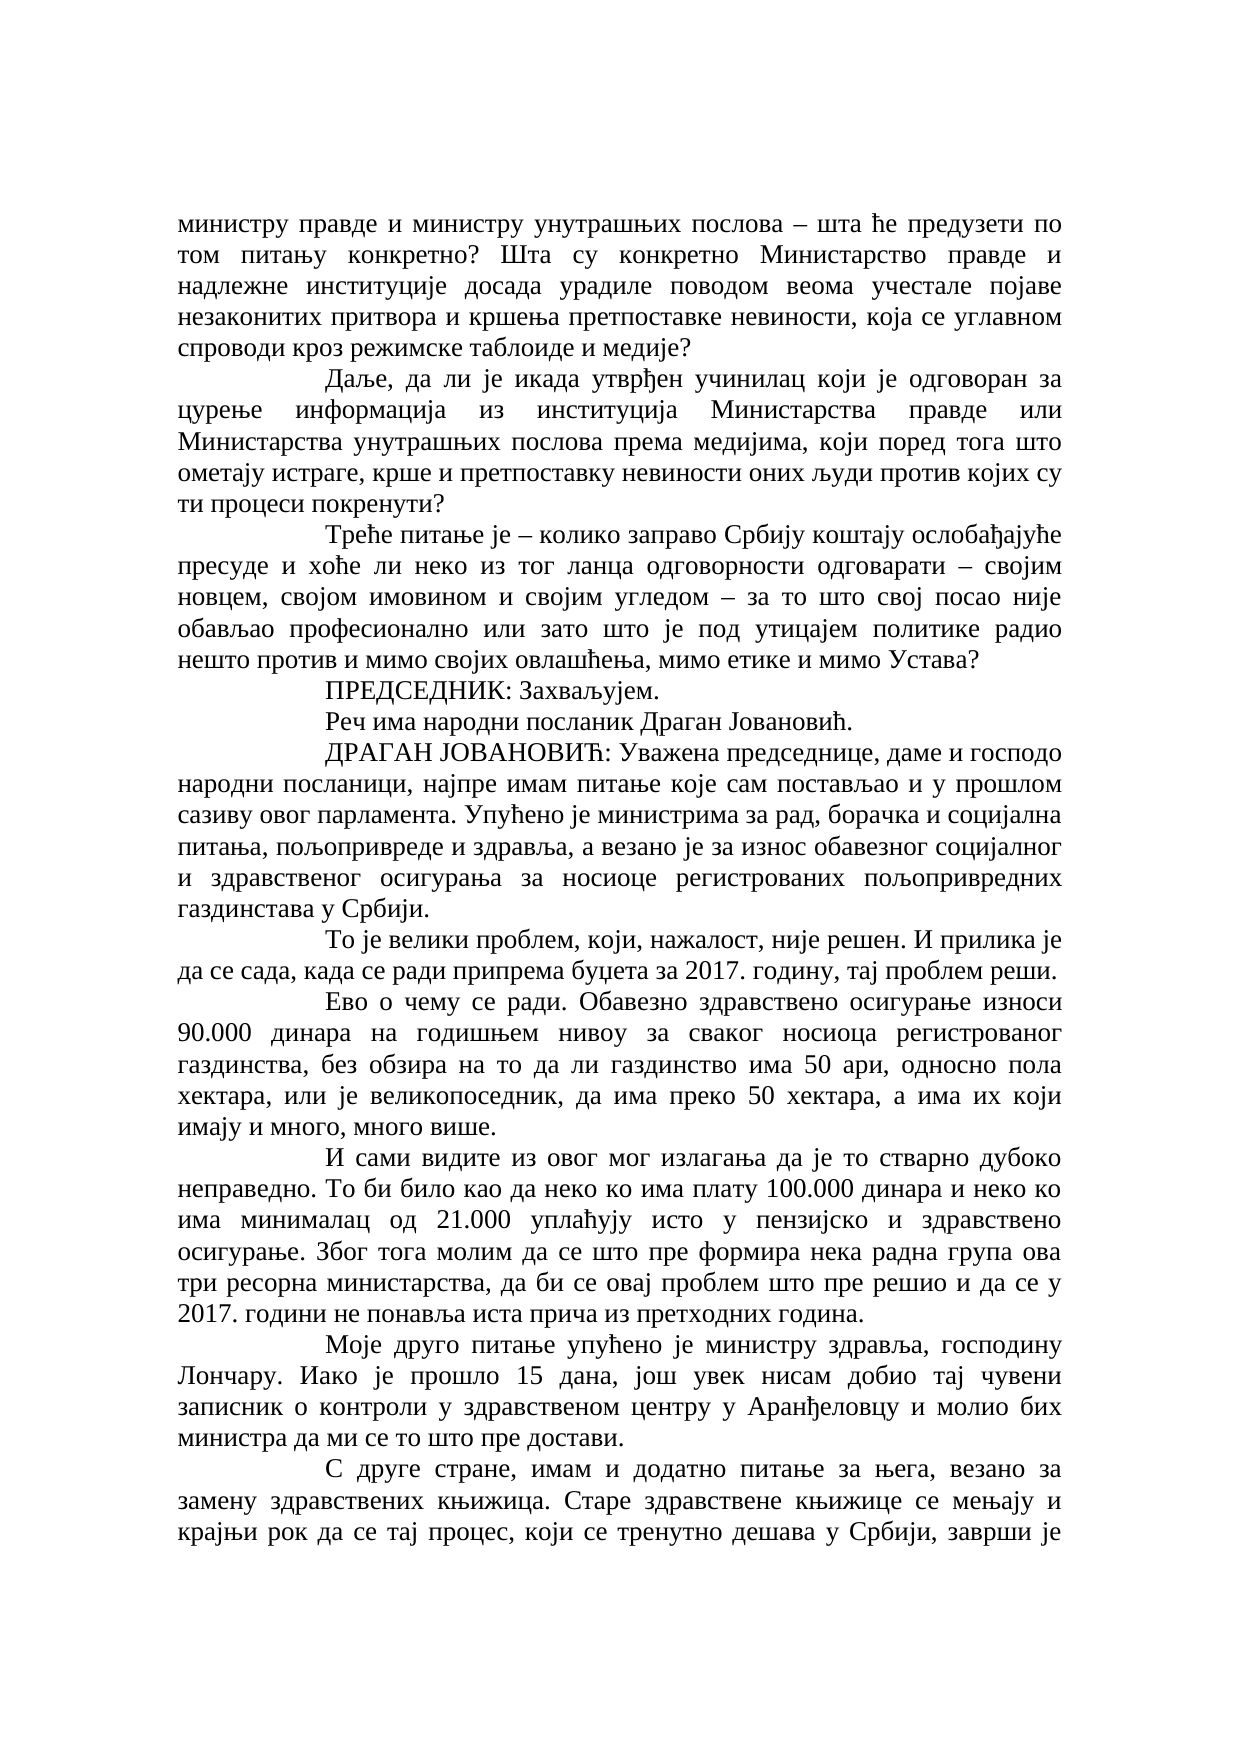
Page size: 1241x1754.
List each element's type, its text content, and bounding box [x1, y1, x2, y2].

text ПРЕДСЕДНИК: Захваљујем. [177, 674, 1063, 705]
text Треће питање је – колико заправо Србију коштају ослобађајуће пресуде и хоће ли неко из тог ланца одговорности одговарати – својим новцем, својом имовином и својим угледом – за то што свој посао није обављао професионално или зато што је под утицајем политике радио нешто против и мимо својих овлашћења, мимо етике и мимо Устава? [177, 518, 1063, 674]
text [177, 207, 1063, 362]
text И сами видите из овог мог излагања да је то стварно дубоко неправедно. То би било као да неко ко има плату 100.000 динара и неко ко има минималац од 21.000 уплаћују исто у пензијско и здравствено осигурање. Због тога молим да се што пре формира нека радна група ова три ресорна министарства, да би се овај проблем што пре решио и да се у 2017. години не понавља иста прича из претходних година. [177, 1141, 1063, 1328]
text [177, 1453, 1063, 1546]
text Реч има народни посланик Драган Јовановић. [177, 705, 1063, 736]
text Даље, да ли је икада утврђен учинилац који је одговоран за цурење информација из институција Министарства правде или Министарства унутрашњих послова према медијима, који поред тога што ометају истраге, крше и претпоставку невиности оних људи против којих су ти процеси покренути? [177, 362, 1063, 518]
text ДРАГАН ЈОВАНОВИЋ: Уважена председнице, даме и господо народни посланици, најпре имам питање које сам постављао и у прошлом сазиву овог парламента. Упућено је министрима за рад, борачка и социјална питања, пољопривреде и здравља, а везано је за износ обавезног социјалног и здравственог осигурања за носиоце регистрованих пољопривредних газдинстава у Србији. [177, 736, 1063, 923]
text Моје друго питање упућено је министру здравља, господину Лончару. Иако је прошло 15 дана, још увек нисам добио тај чувени записник о контроли у здравственом центру у Аранђеловцу и молио бих министра да ми се то што пре достави. [177, 1328, 1063, 1453]
text То је велики проблем, који, нажалост, није решен. И прилика је да се сада, када се ради припрема буџета за 2017. годину, тај проблем реши. [177, 923, 1063, 985]
text Ево о чему се ради. Обавезно здравствено осигурање износи 90.000 динара на годишњем нивоу за сваког носиоца регистрованог газдинства, без обзира на то да ли газдинство има 50 ари, односно пола хектара, или је великопоседник, да има преко 50 хектара, а има их који имају и много, много више. [177, 985, 1063, 1141]
